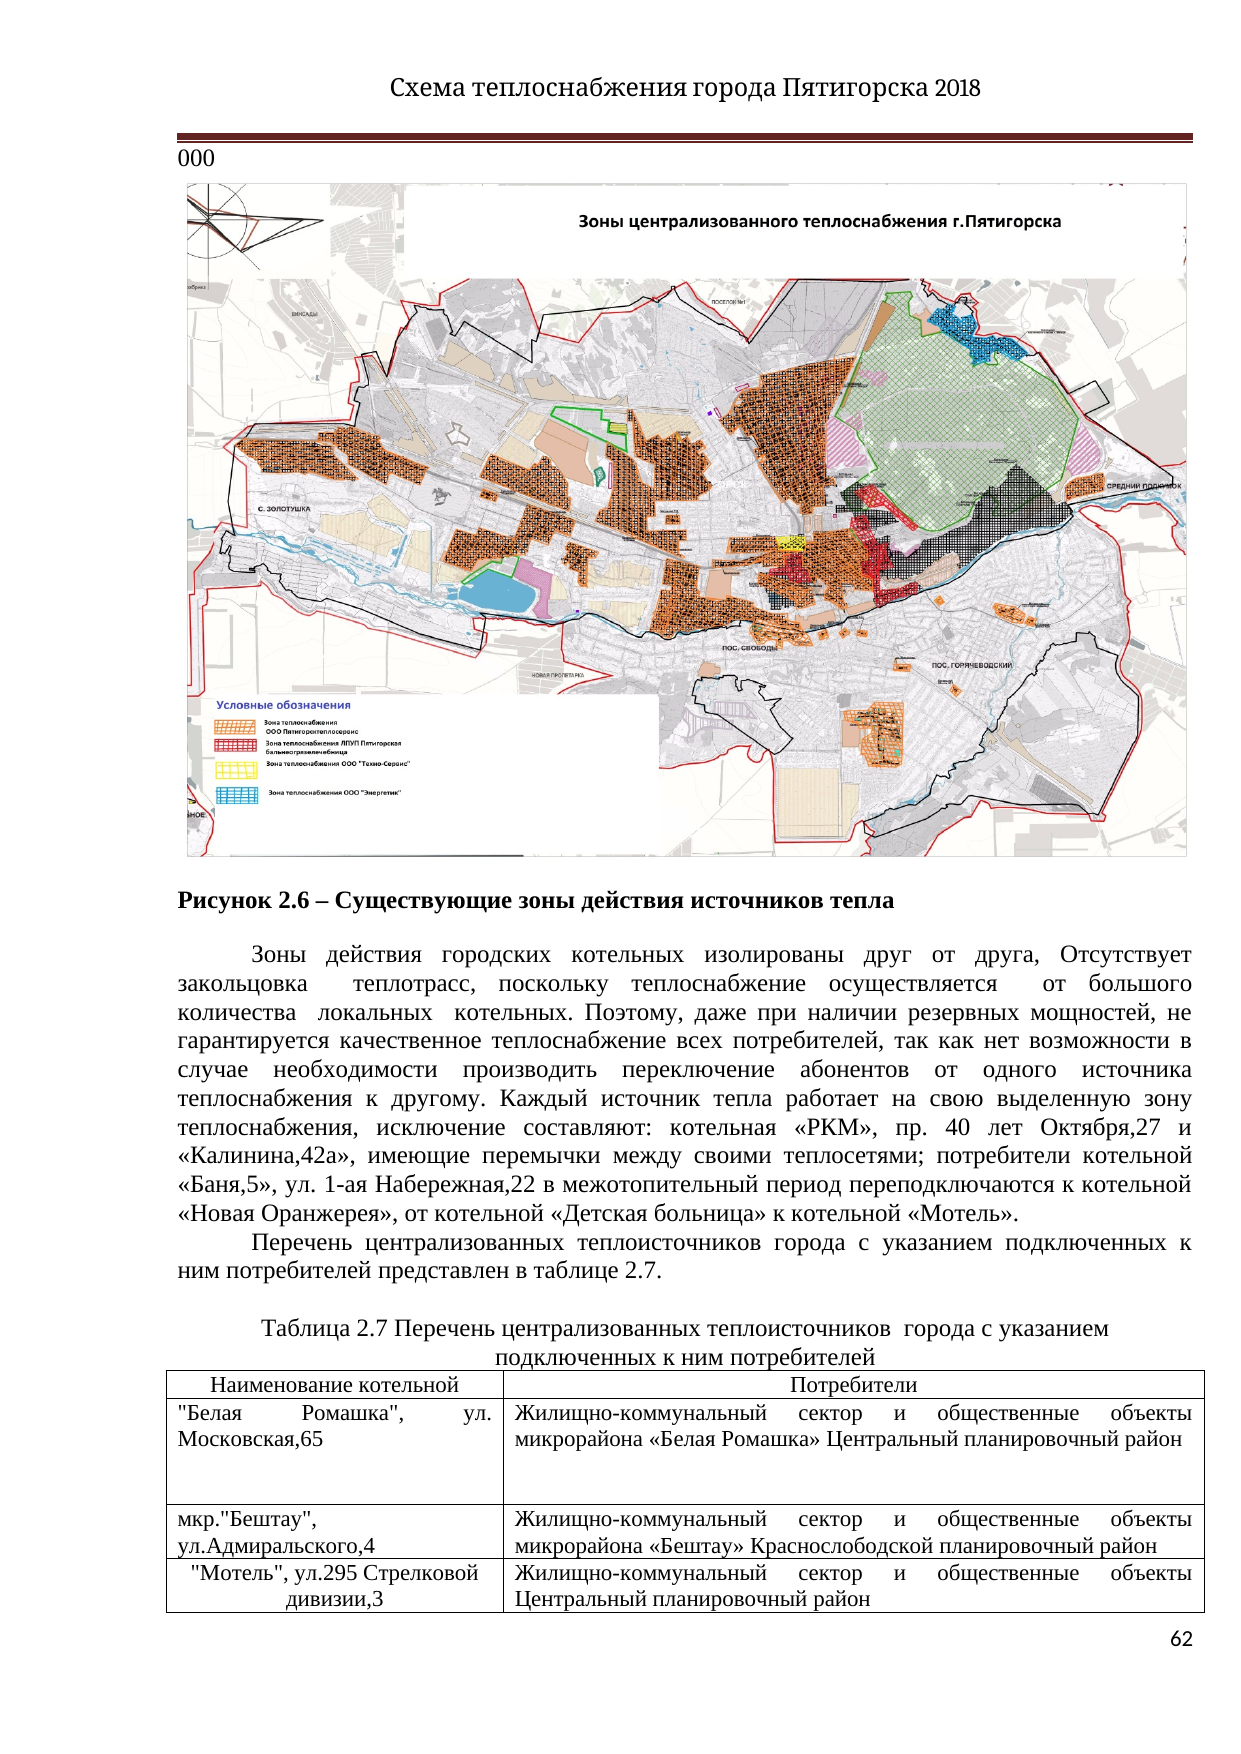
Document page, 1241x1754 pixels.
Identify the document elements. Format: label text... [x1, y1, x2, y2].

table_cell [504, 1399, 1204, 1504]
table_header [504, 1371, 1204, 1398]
text Зоны действия городских котельных изолированы друг от друга, Отсутствует закольцовка теплотрасс, поскольку теплоснабжение осуществляется от большого количества локальных котельных. Поэтому, даже при наличии резервных мощностей, не гарантируется качественное теплоснабжение всех потребителей, так как нет возможности в случае необходимости производить переключение абонентов от одного источника теплоснабжения к другому. Каждый источник тепла работает на свою выделенную зону теплоснабжения, исключение составляют: котельная «РКМ», пр. 40 лет Октября,27 и «Калинина,42а», имеющие перемычки между своими теплосетями; потребители котельной «Баня,5», ул. 1-ая Набережная,22 в межотопительный период переподключаются к котельной «Новая Оранжерея», от котельной «Детская больница» к котельной «Мотель». [177, 939, 1193, 1227]
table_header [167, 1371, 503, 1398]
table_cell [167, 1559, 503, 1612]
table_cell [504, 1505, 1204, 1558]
text Перечень централизованных теплоисточников города с указанием подключенных к ним потребителей представлен в таблице 2.7. [177, 1227, 1193, 1284]
text 000 [177, 143, 1193, 175]
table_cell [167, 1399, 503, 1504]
text Рисунок 2.6 – Существующие зоны действия источников тепла [177, 885, 1193, 914]
text Таблица 2.7 Перечень централизованных теплоисточников города с указанием подключенных к ним потребителей [177, 1313, 1193, 1370]
picture [177, 175, 1193, 861]
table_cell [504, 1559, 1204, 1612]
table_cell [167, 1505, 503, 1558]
